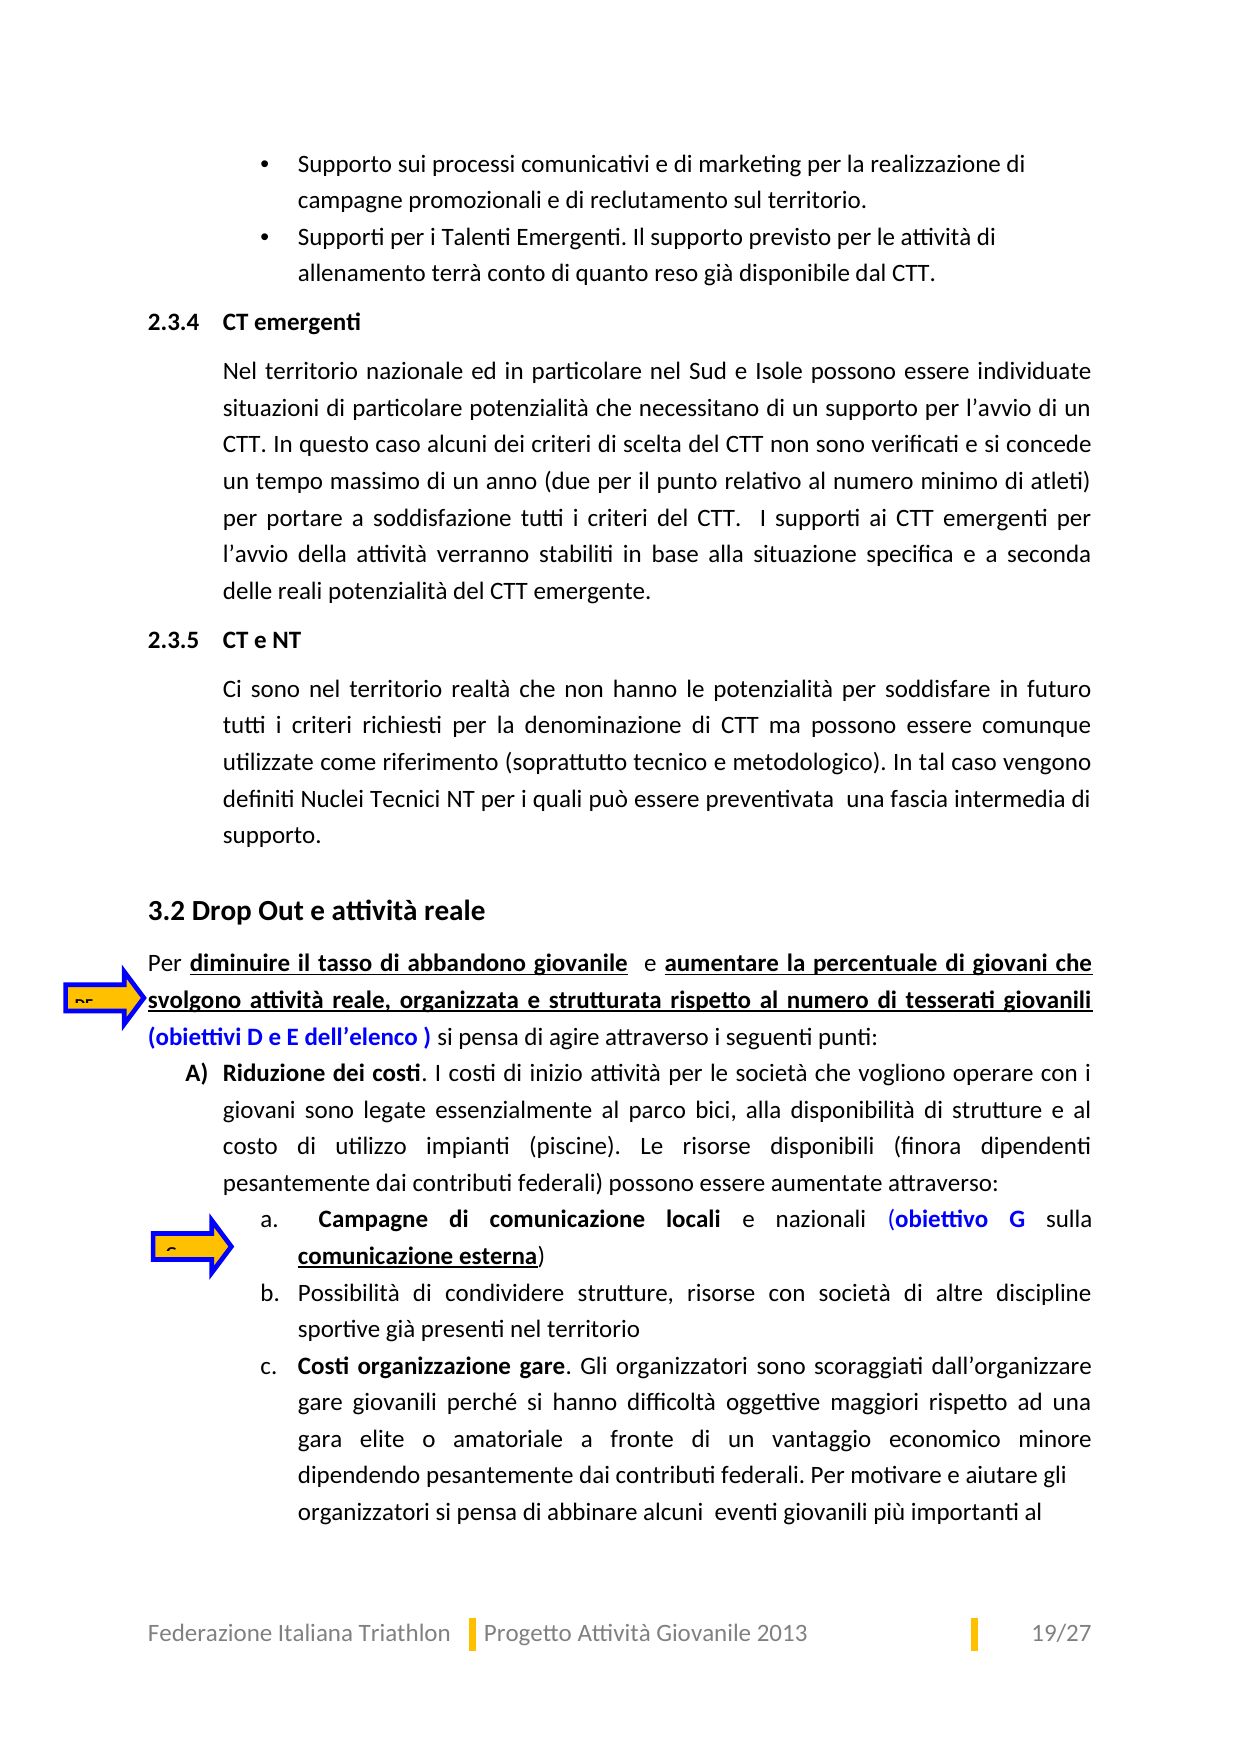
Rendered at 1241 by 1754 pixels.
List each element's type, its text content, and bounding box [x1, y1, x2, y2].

list Possibilità di condividere strutture, risorse con società di altre discipline sportive già presenti nel territorio [260, 1277, 1092, 1344]
list Costi organizzazione gare. Gli organizzatori sono scoraggiati dall’organizzare gare giovanili perché si hanno difficoltà oggettive maggiori rispetto ad una gara elite o amatoriale a fronte di un vantaggio economico minore dipendendo pesantemente dai contributi federali. Per motivare e aiutare gli [260, 1350, 1092, 1490]
text 3.2 Drop Out e attività reale [148, 892, 1092, 928]
list Supporti per i Talenti Emergenti. Il supporto previsto per le attività di allenamento terrà conto di quanto reso già disponibile dal CTT. [260, 221, 1092, 288]
text Nel territorio nazionale ed in particolare nel Sud e Isole possono essere individuate situazioni di particolare potenzialità che necessitano di un supporto per l’avvio di un CTT. In questo caso alcuni dei criteri di scelta del CTT non sono verificati e si concede un tempo massimo di un anno (due per il punto relativo al numero minimo di atleti) per portare a soddisfazione tutti i criteri del CTT. I supporti ai CTT emergenti per l’avvio della attività verranno stabiliti in base alla situazione specifica e a seconda delle reali potenzialità del CTT emergente. [223, 356, 1092, 605]
list Per diminuire il tasso di abbandono giovanile e aumentare la percentuale di giovani che svolgono attività reale, organizzata e strutturata rispetto al numero di tesserati giovanili (obiettivi D e E dell’elenco ) si pensa di agire attraverso i seguenti punti: [148, 948, 1092, 1010]
text Ci sono nel territorio realtà che non hanno le potenzialità per soddisfare in futuro tutti i criteri richiesti per la denominazione di CTT ma possono essere comunque utilizzate come riferimento (soprattutto tecnico e metodologico). In tal caso vengono definiti Nuclei Tecnici NT per i quali può essere preventivata una fascia intermedia di supporto. [223, 673, 1092, 850]
list Supporto sui processi comunicativi e di marketing per la realizzazione di campagne promozionali e di reclutamento sul territorio. [260, 148, 1092, 215]
list CT e NT [148, 624, 1092, 654]
list Per diminuire il tasso di abbandono giovanile e aumentare la percentuale di giovani che svolgono attività reale, organizzata e strutturata rispetto al numero di tesserati giovanili (obiettivi D e E dell’elenco ) si pensa di agire attraverso i seguenti punti: [148, 1012, 1092, 1051]
list Campagne di comunicazione locali e nazionali (obiettivo G sulla comunicazione esterna) [260, 1203, 1092, 1271]
list CT emergenti [148, 306, 1092, 337]
list Riduzione dei costi. I costi di inizio attività per le società che vogliono operare con i giovani sono legate essenzialmente al parco bici, alla disponibilità di strutture e al costo di utilizzo impianti (piscine). Le risorse disponibili (finora dipendenti pesantemente dai contributi federali) possono essere aumentate attraverso: [185, 1057, 1092, 1197]
text organizzatori si pensa di abbinare alcuni eventi giovanili più importanti al [298, 1496, 1092, 1527]
